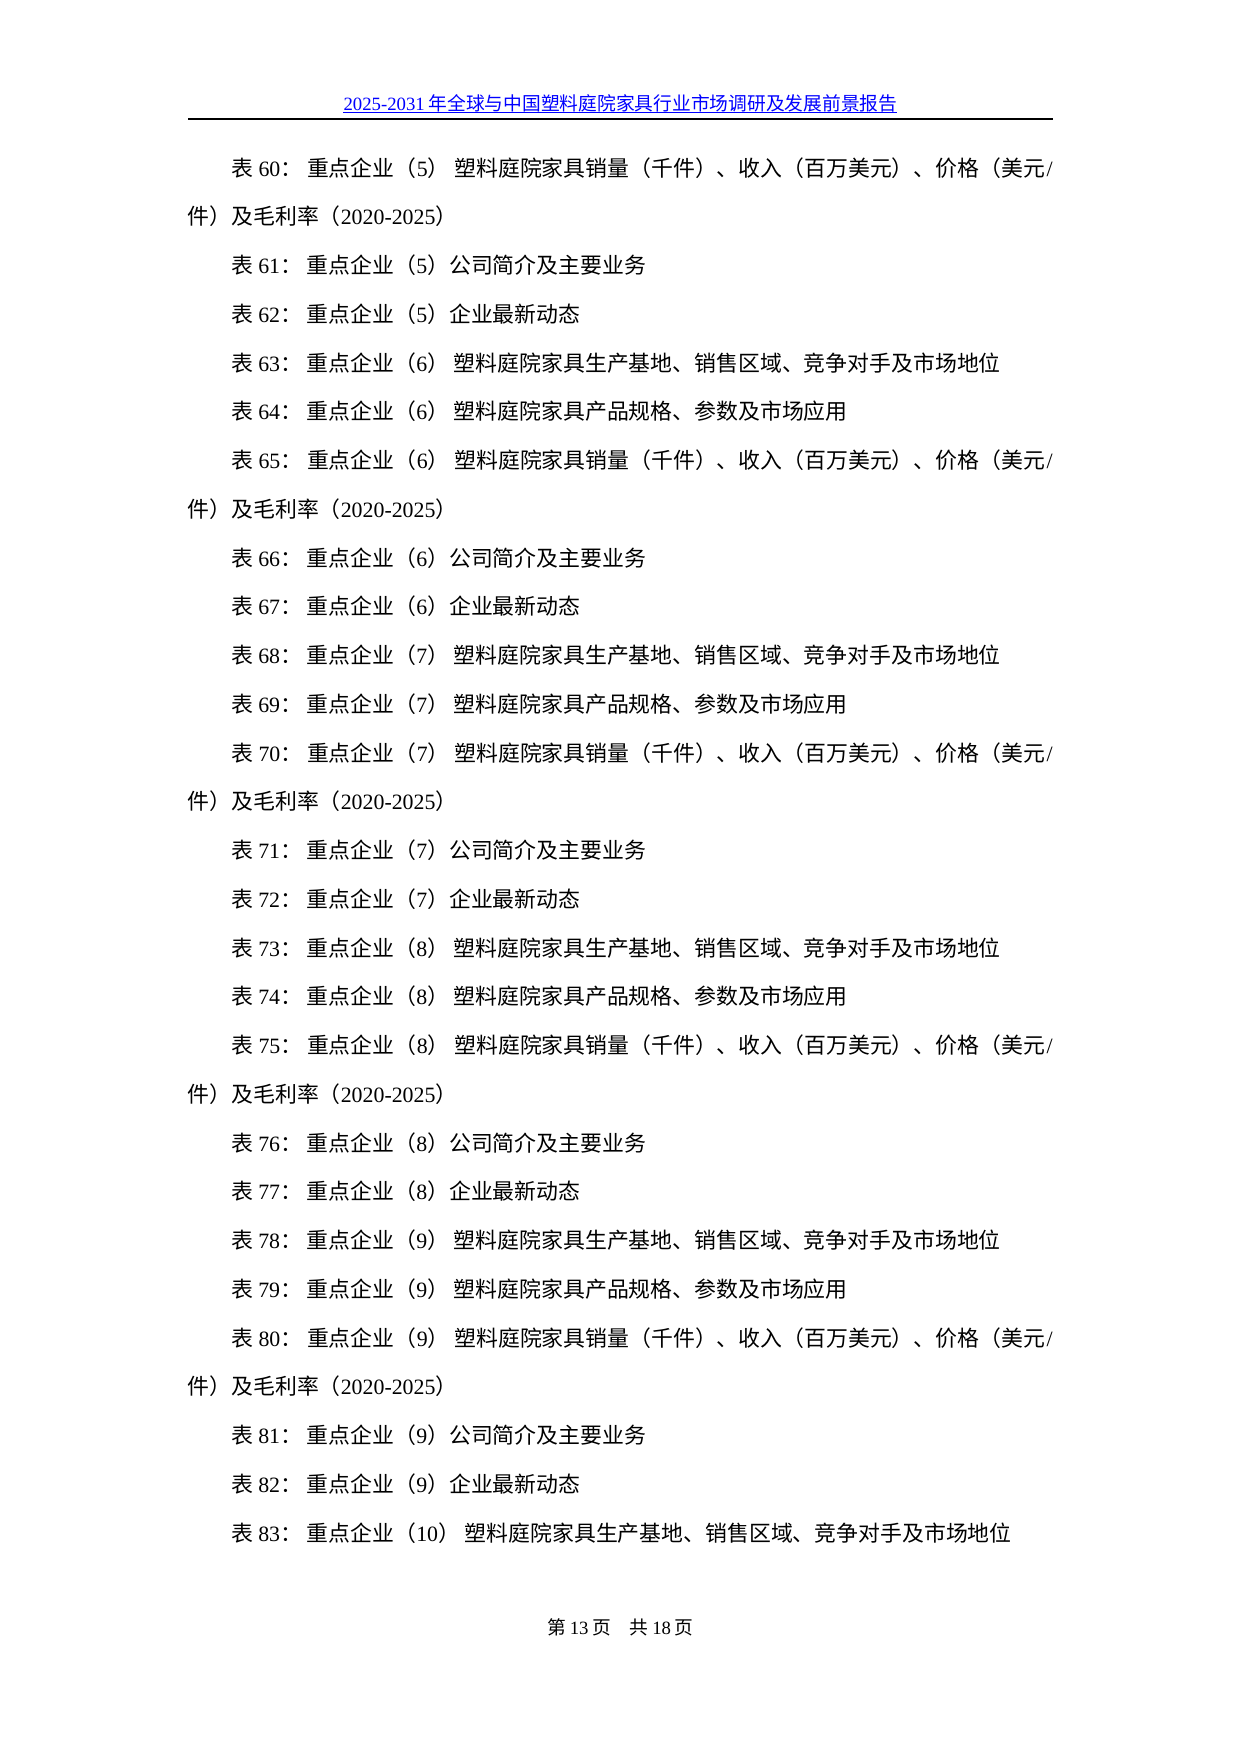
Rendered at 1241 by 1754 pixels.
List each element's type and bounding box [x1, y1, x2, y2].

text [187, 150, 1053, 1548]
